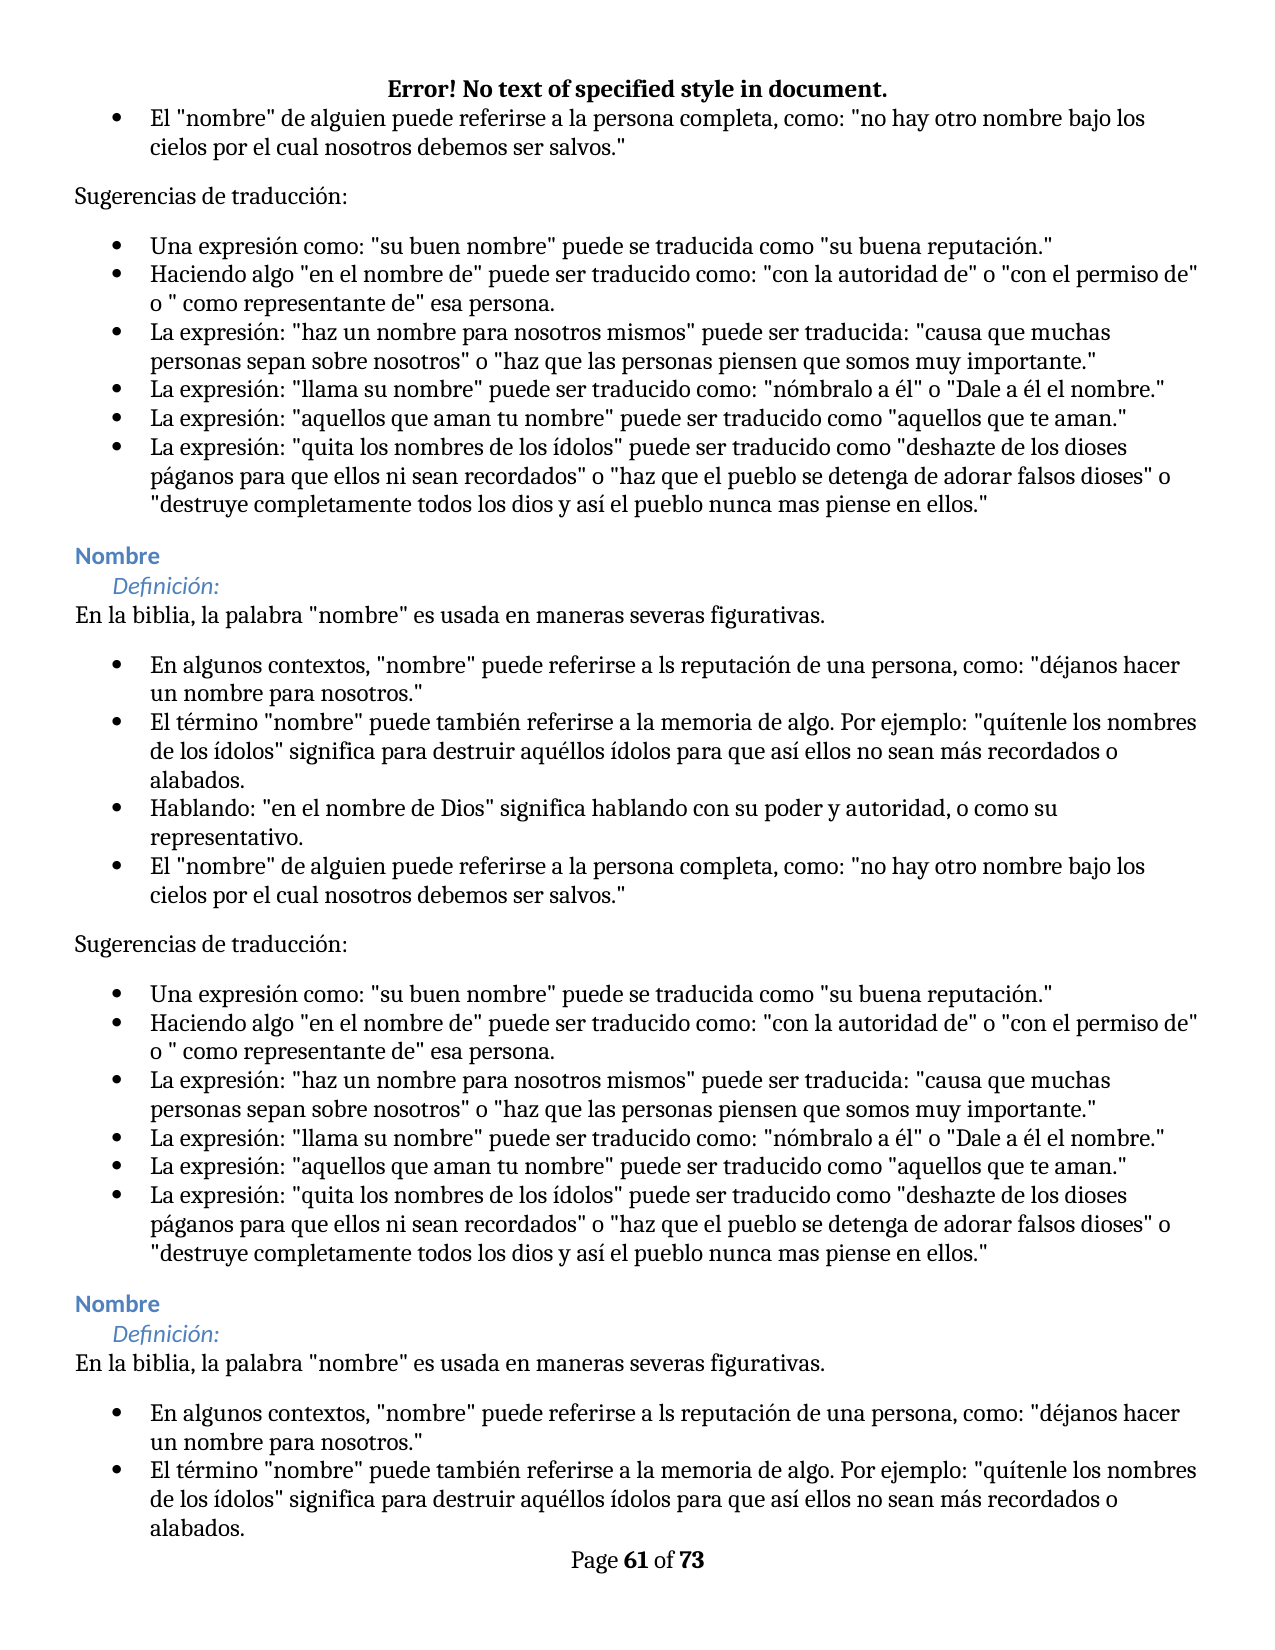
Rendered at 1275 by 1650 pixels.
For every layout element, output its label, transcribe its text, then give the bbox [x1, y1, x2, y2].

list El "nombre" de alguien puede referirse a la persona completa, como: "no hay otro nombre bajo los cielos por el cual nosotros debemos ser salvos." [112, 852, 1200, 909]
list La expresión: "haz un nombre para nosotros mismos" puede ser traducida: "causa que muchas personas sepan sobre nosotros" o "haz que las personas piensen que somos muy importante." [112, 1066, 1200, 1123]
text Sugerencias de traducción: [75, 182, 1200, 211]
list El término "nombre" puede también referirse a la memoria de algo. Por ejemplo: "quítenle los nombres de los ídolos" significa para destruir aquéllos ídolos para que así ellos no sean más recordados o alabados. [112, 708, 1200, 794]
list La expresión: "aquellos que aman tu nombre" puede ser traducido como "aquellos que te aman." [112, 404, 1200, 433]
subtitle Definición: [75, 1319, 1200, 1349]
list En algunos contextos, "nombre" puede referirse a ls reputación de una persona, como: "déjanos hacer un nombre para nosotros." [112, 651, 1200, 708]
list La expresión: "haz un nombre para nosotros mismos" puede ser traducida: "causa que muchas personas sepan sobre nosotros" o "haz que las personas piensen que somos muy importante." [112, 318, 1200, 375]
list Haciendo algo "en el nombre de" puede ser traducido como: "con la autoridad de" o "con el permiso de" o " como representante de" esa persona. [112, 1008, 1200, 1066]
text Sugerencias de traducción: [75, 930, 1200, 959]
list Haciendo algo "en el nombre de" puede ser traducido como: "con la autoridad de" o "con el permiso de" o " como representante de" esa persona. [112, 260, 1200, 318]
list La expresión: "aquellos que aman tu nombre" puede ser traducido como "aquellos que te aman." [112, 1152, 1200, 1181]
list La expresión: "llama su nombre" puede ser traducido como: "nómbralo a él" o "Dale a él el nombre." [112, 1123, 1200, 1152]
subtitle Nombre [75, 1288, 1200, 1319]
list El término "nombre" puede también referirse a la memoria de algo. Por ejemplo: "quítenle los nombres de los ídolos" significa para destruir aquéllos ídolos para que así ellos no sean más recordados o alabados. [112, 1456, 1200, 1542]
subtitle Nombre [75, 540, 1200, 571]
list Una expresión como: "su buen nombre" puede se traducida como "su buena reputación." [112, 232, 1200, 260]
list La expresión: "llama su nombre" puede ser traducido como: "nómbralo a él" o "Dale a él el nombre." [112, 375, 1200, 404]
list En algunos contextos, "nombre" puede referirse a ls reputación de una persona, como: "déjanos hacer un nombre para nosotros." [112, 1399, 1200, 1456]
list Hablando: "en el nombre de Dios" significa hablando con su poder y autoridad, o como su representativo. [112, 794, 1200, 852]
text En la biblia, la palabra "nombre" es usada en maneras severas figurativas. [75, 1349, 1200, 1378]
list El "nombre" de alguien puede referirse a la persona completa, como: "no hay otro nombre bajo los cielos por el cual nosotros debemos ser salvos." [112, 104, 1200, 161]
list Una expresión como: "su buen nombre" puede se traducida como "su buena reputación." [112, 980, 1200, 1008]
subtitle Definición: [75, 571, 1200, 601]
text En la biblia, la palabra "nombre" es usada en maneras severas figurativas. [75, 601, 1200, 630]
